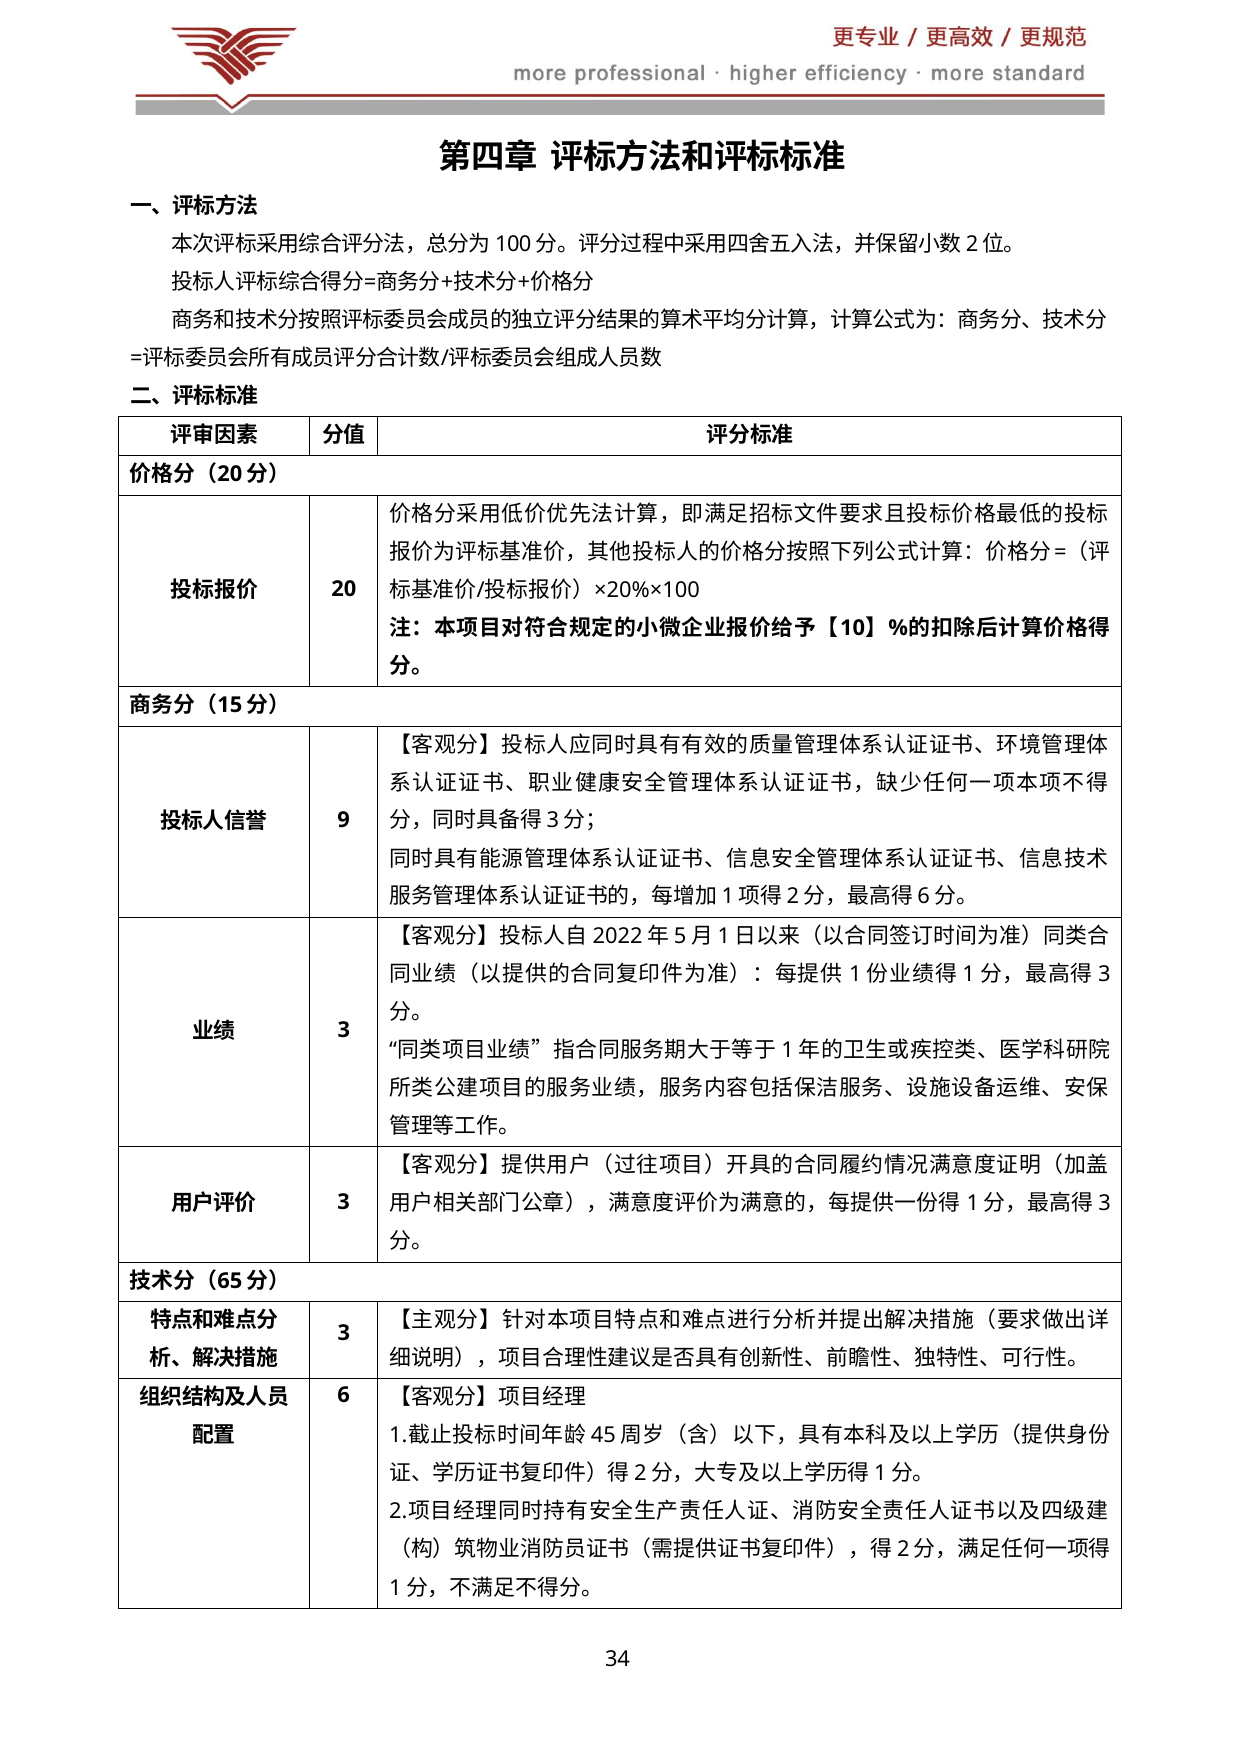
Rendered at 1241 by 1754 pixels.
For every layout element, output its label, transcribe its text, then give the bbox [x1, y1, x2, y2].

table_cell 【主观分】针对本项目特点和难点进行分析并提出解决措施（要求做出详细说明），项目合理性建议是否具有创新性、前瞻性、独特性、可行性。 [378, 1302, 1121, 1378]
table_cell 价格分（20分） [119, 456, 1121, 495]
table_header 分值 [310, 417, 377, 455]
table_header 评分标准 [378, 417, 1121, 455]
table_cell 【客观分】投标人应同时具有有效的质量管理体系认证证书、环境管理体系认证证书、职业健康安全管理体系认证证书，缺少任何一项本项不得分，同时具备得3分； 同时具有能源管理体系认证证书、信息安全管理体系认证证书、信息技术服务管理体系认证证书的，每增加1项得2分，最高得6分。 [378, 727, 1121, 917]
text 一、评标方法 [130, 188, 1110, 219]
text 第四章 评标方法和评标标准 [130, 130, 1110, 178]
table_cell 【客观分】提供用户（过往项目）开具的合同履约情况满意度证明（加盖用户相关部门公章），满意度评价为满意的，每提供一份得1分，最高得3分。 [378, 1147, 1121, 1262]
text 二、评标标准 [130, 378, 1110, 409]
table_cell 商务分（15分） [119, 687, 1121, 726]
table_cell 6 [310, 1379, 377, 1608]
table_cell 20 [310, 496, 377, 686]
table_cell 投标人信誉 [119, 727, 309, 917]
table_cell 业绩 [119, 918, 309, 1146]
table_cell 价格分采用低价优先法计算，即满足招标文件要求且投标价格最低的投标报价为评标基准价，其他投标人的价格分按照下列公式计算：价格分=（评标基准价/投标报价）×20%×100 注：本项目对符合规定的小微企业报价给予【10】%的扣除后计算价格得分。 [378, 496, 1121, 686]
text 本次评标采用综合评分法，总分为100分。评分过程中采用四舍五入法，并保留小数2位。 [130, 226, 1110, 257]
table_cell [378, 1379, 1121, 1608]
text 商务和技术分按照评标委员会成员的独立评分结果的算术平均分计算，计算公式为：商务分、技术分=评标委员会所有成员评分合计数/评标委员会组成人员数 [130, 302, 1110, 372]
text 投标人评标综合得分=商务分+技术分+价格分 [130, 264, 1110, 296]
table_cell 投标报价 [119, 496, 309, 686]
table_cell 技术分（65分） [119, 1263, 1121, 1301]
table_cell 3 [310, 1147, 377, 1262]
table_cell 9 [310, 727, 377, 917]
table_cell 组织结构及人员配置 [119, 1379, 309, 1608]
table_header 评审因素 [119, 417, 309, 455]
table_cell 用户评价 [119, 1147, 309, 1262]
picture [135, 3, 1105, 115]
table_cell 【客观分】投标人自2022年5月1日以来（以合同签订时间为准）同类合同业绩（以提供的合同复印件为准）：每提供1份业绩得1分，最高得3分。 “同类项目业绩”指合同服务期大于等于1年的卫生或疾控类、医学科研院所类公建项目的服务业绩，服务内容包括保洁服务、设施设备运维、安保管理等工作。 [378, 918, 1121, 1146]
table_cell 3 [310, 918, 377, 1146]
table_cell 特点和难点分析、解决措施 [119, 1302, 309, 1378]
table_cell 3 [310, 1302, 377, 1378]
